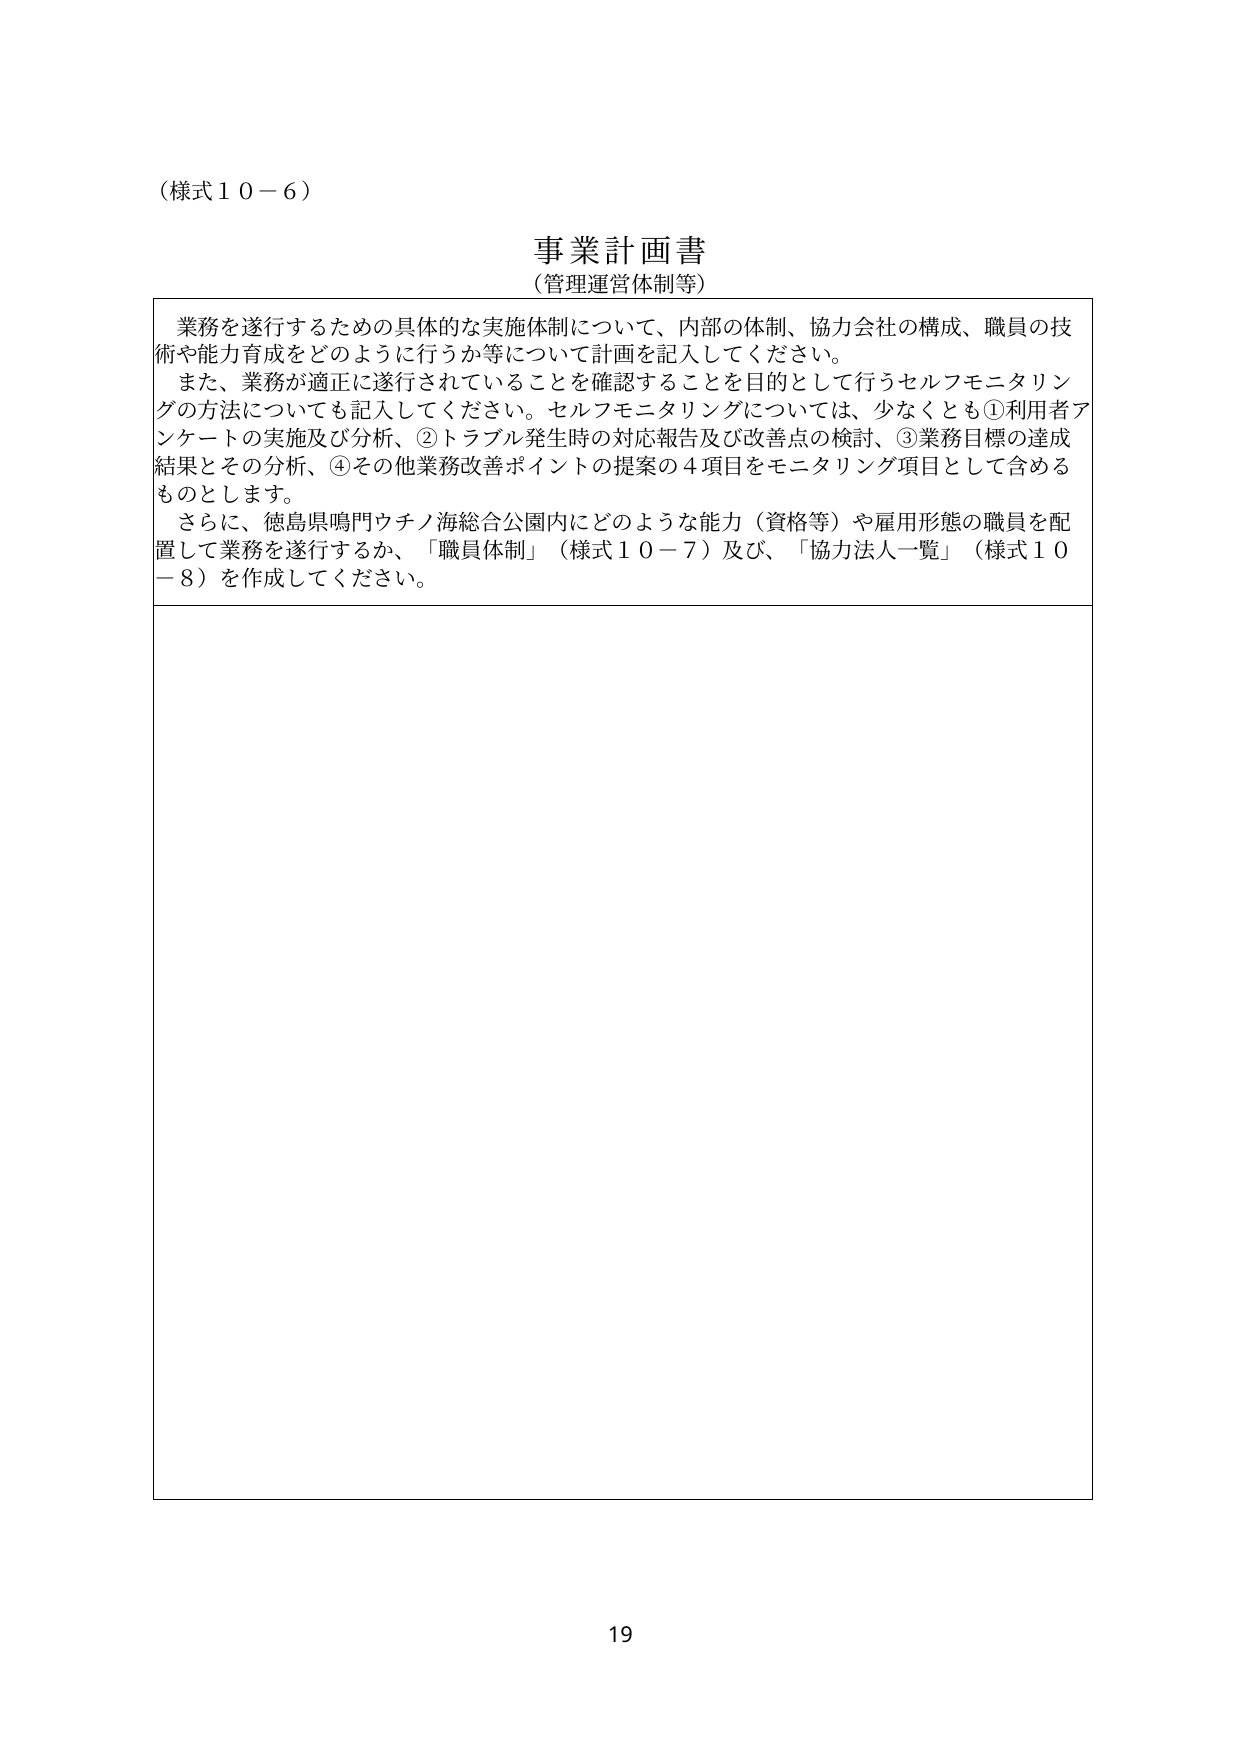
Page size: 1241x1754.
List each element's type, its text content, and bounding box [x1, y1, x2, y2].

text （管理運営体制等） [148, 270, 1092, 298]
text 事業計画書 [148, 233, 1092, 270]
table_header 業務を遂行するための具体的な実施体制について、内部の体制、協力会社の構成、職員の技術や能力育成をどのように行うか等について計画を記入してください。 また、業務が適正に遂行されていることを確認することを目的として行うセルフモニタリングの方法についても記入してください。セルフモニタリングについては、少なくとも①利用者アンケートの実施及び分析、②トラブル発生時の対応報告及び改善点の検討、③業務目標の達成結果とその分析、④その他業務改善ポイントの提案の４項目をモニタリング項目として含めるものとします。 さらに、徳島県鳴門ウチノ海総合公園内にどのような能力（資格等）や雇用形態の職員を配置して業務を遂行するか、「職員体制」（様式１０－７）及び、「協力法人一覧」（様式１０－８）を作成してください。 [154, 299, 1092, 605]
table_cell [154, 606, 1092, 1498]
text （様式１０－６） [148, 177, 1092, 205]
